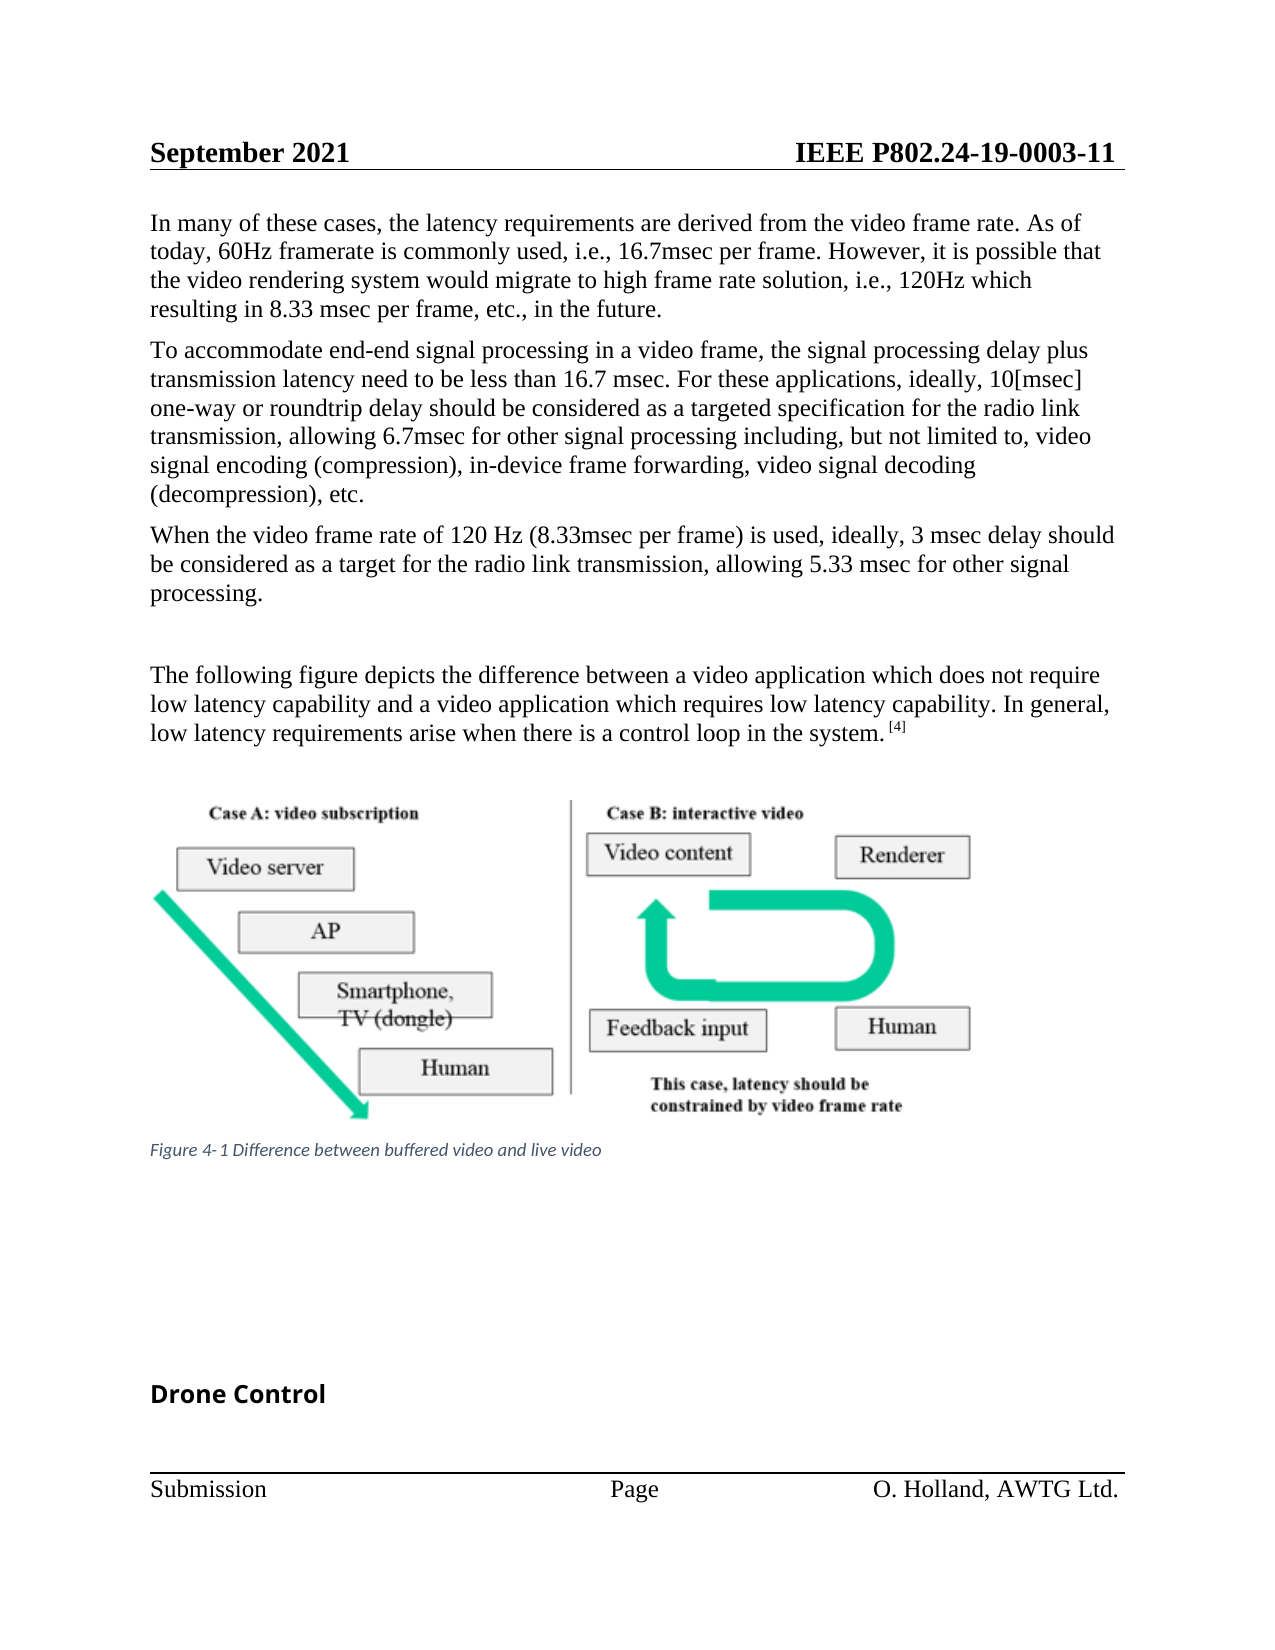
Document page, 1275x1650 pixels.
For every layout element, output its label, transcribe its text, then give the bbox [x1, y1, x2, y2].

text The following figure depicts the difference between a video application which does not require low latency capability and a video application which requires low latency capability. In general, low latency requirements arise when there is a control loop in the system. [4] [150, 660, 1125, 746]
subtitle Drone Control [150, 1376, 1125, 1410]
picture [150, 800, 974, 1126]
text To accommodate end-end signal processing in a video frame, the signal processing delay plus transmission latency need to be less than 16.7 msec. For these applications, ideally, 10[msec] one-way or roundtrip delay should be considered as a targeted specification for the radio link transmission, allowing 6.7msec for other signal processing including, but not limited to, video signal encoding (compression), in-device frame forwarding, video signal decoding (decompression), etc. [150, 335, 1125, 508]
text When the video frame rate of 120 Hz (8.33msec per frame) is used, ideally, 3 msec delay should be considered as a target for the radio link transmission, allowing 5.33 msec for other signal processing. [150, 520, 1125, 606]
text In many of these cases, the latency requirements are derived from the video frame rate. As of today, 60Hz framerate is commonly used, i.e., 16.7msec per frame. However, it is possible that the video rendering system would migrate to high frame rate solution, i.e., 120Hz which resulting in 8.33 msec per frame, etc., in the future. [150, 208, 1125, 323]
